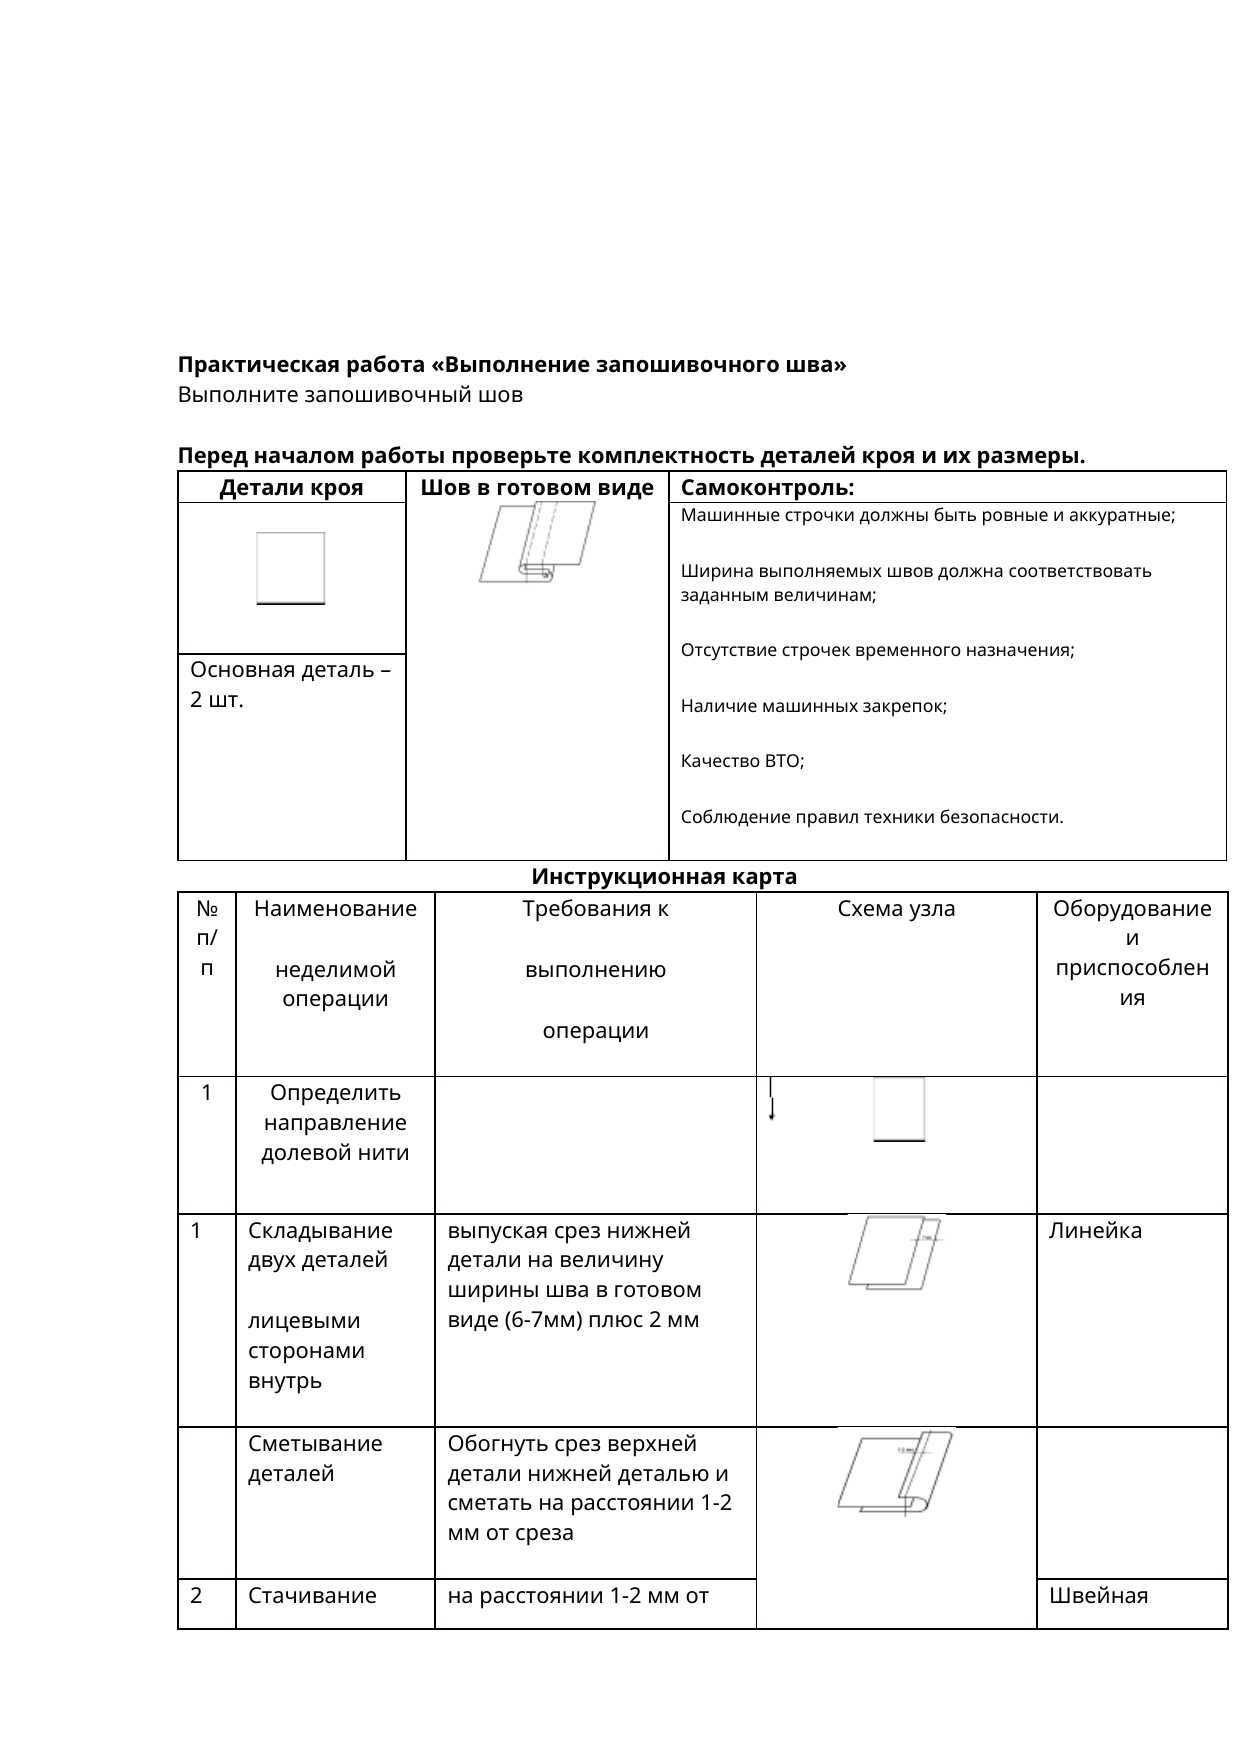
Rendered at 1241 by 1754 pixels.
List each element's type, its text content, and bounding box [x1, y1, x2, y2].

table_cell Машинные строчки должны быть ровные и аккуратные; Ширина выполняемых швов должна соответствовать заданным величинам; Отсутствие строчек временного назначения; Наличие машинных закрепок; Качество ВТО; Соблюдение правил техники безопасности. [670, 503, 1226, 859]
table_cell [179, 1428, 235, 1578]
table_cell [757, 1215, 1036, 1426]
picture [768, 1077, 776, 1122]
picture [847, 1214, 946, 1295]
table_cell [1038, 1428, 1227, 1578]
table_cell 1 [179, 1077, 235, 1213]
table_cell Обогнуть срез верхней детали нижней деталью и сметать на расстоянии 1-2 мм от среза [436, 1428, 756, 1578]
picture [873, 1077, 927, 1142]
table_cell Складывание двух деталей лицевыми сторонами внутрь [237, 1215, 434, 1426]
table_cell Стачивание деталей [237, 1580, 434, 1628]
table_cell выпуская срез нижней детали на величину ширины шва в готовом виде (6-7мм) плюс 2 мм [436, 1215, 756, 1426]
table_cell [757, 1428, 1036, 1628]
table_cell Швейная машина [1038, 1580, 1227, 1628]
table_header Схема узла [757, 893, 1036, 1076]
table_cell [1038, 1077, 1227, 1213]
table_cell 2 [179, 1580, 235, 1628]
table_cell [757, 1077, 1036, 1213]
table_header № п/п [179, 893, 235, 1076]
text Перед началом работы проверьте комплектность деталей кроя и их размеры. [177, 440, 1152, 470]
table_cell Линейка [1038, 1215, 1227, 1426]
table_cell [436, 1077, 756, 1213]
table_header Шов в готовом виде [407, 472, 668, 859]
table_cell [179, 503, 405, 653]
table_cell 1 [179, 1215, 235, 1426]
table_cell Сметывание деталей [237, 1428, 434, 1578]
table_header Наименование неделимой операции [237, 893, 434, 1076]
table_header Оборудование и приспособления [1038, 893, 1227, 1076]
text Практическая работа «Выполнение запошивочного шва» [177, 349, 1152, 379]
table_header Требования к выполнению операции [436, 893, 756, 1076]
picture [256, 532, 327, 605]
picture [476, 501, 599, 586]
table_header Самоконтроль: [670, 472, 1226, 501]
text Инструкционная карта [177, 861, 1152, 891]
table_header Детали кроя [179, 472, 405, 501]
text Выполните запошивочный шов [177, 379, 1152, 409]
table_cell Основная деталь – 2 шт. [179, 655, 405, 859]
table_cell Определить направление долевой нити [237, 1077, 434, 1213]
picture [837, 1427, 957, 1519]
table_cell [436, 1580, 756, 1628]
